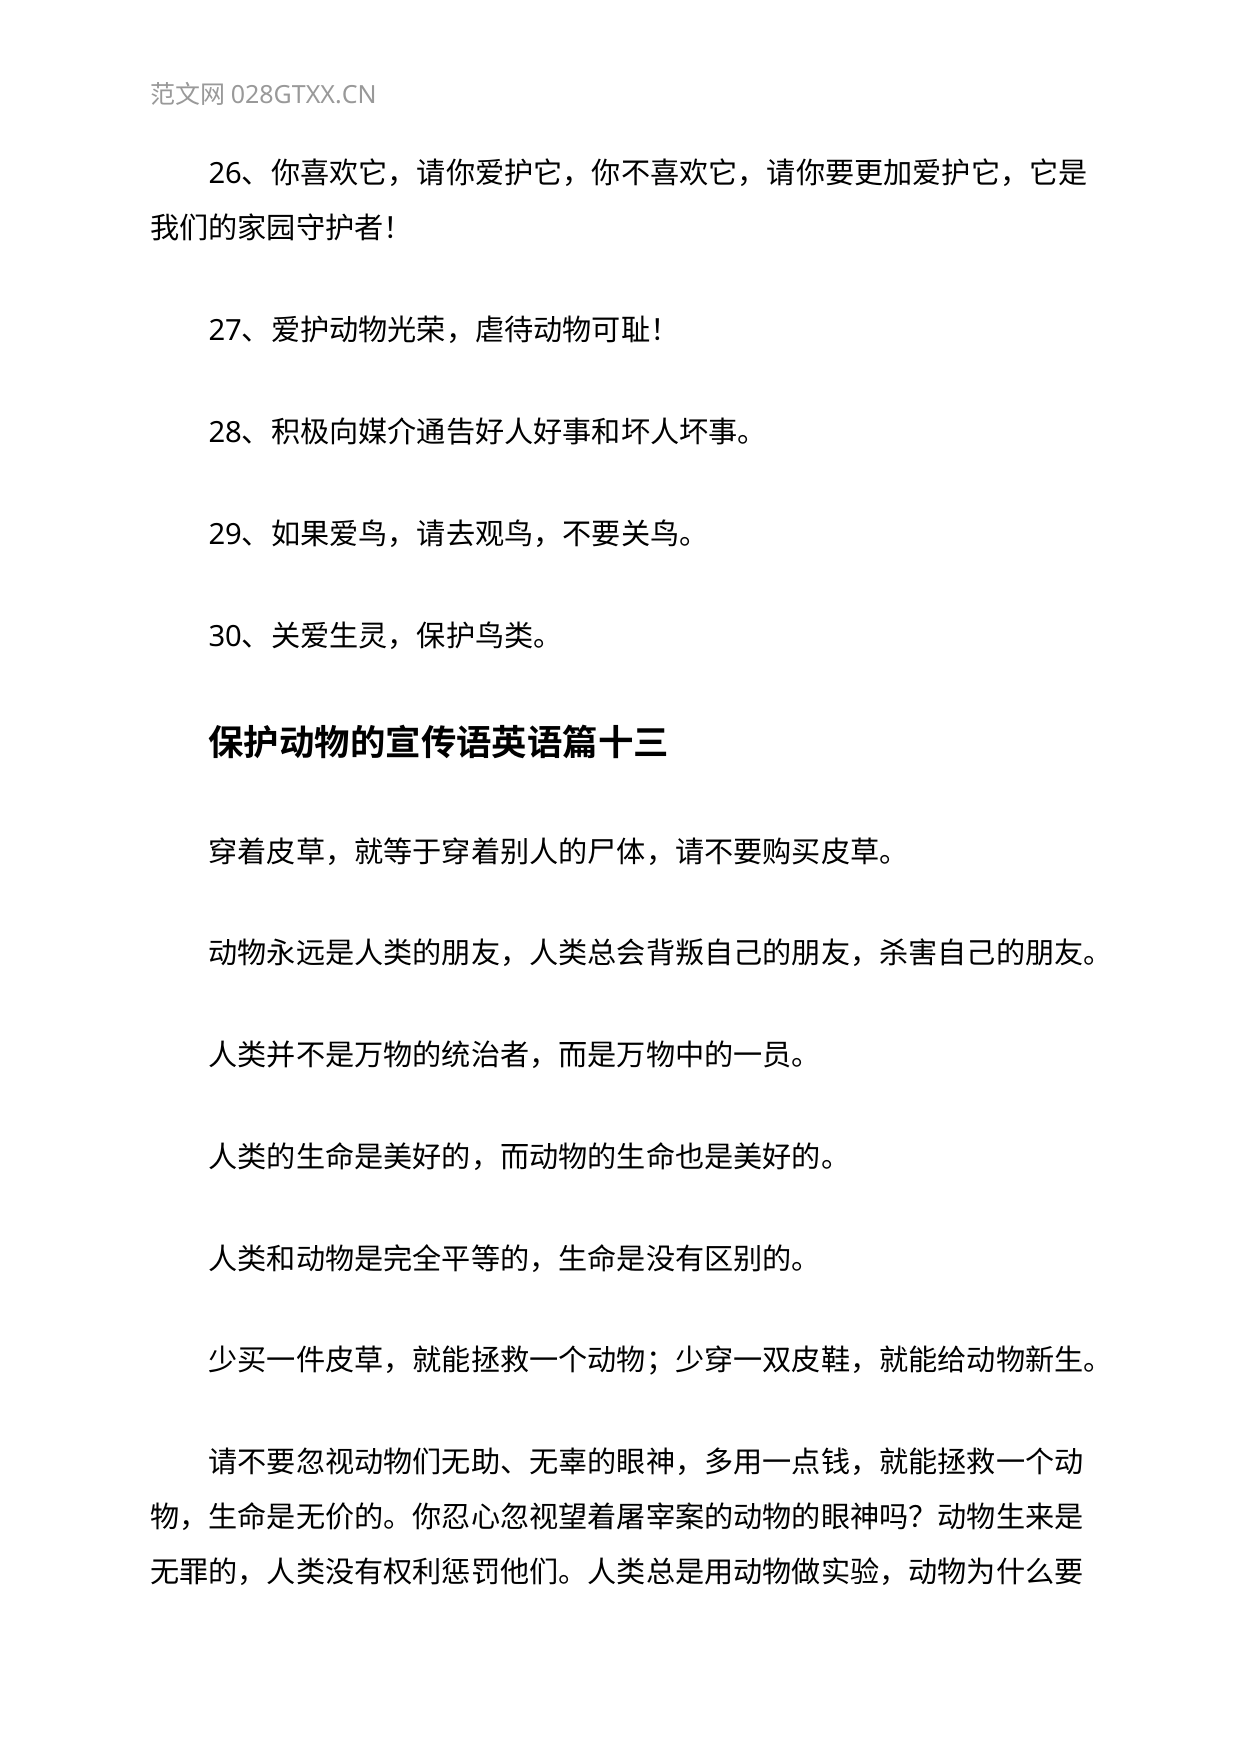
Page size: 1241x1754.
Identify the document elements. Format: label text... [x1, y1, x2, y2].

text 少买一件皮草，就能拯救一个动物；少穿一双皮鞋，就能给动物新生。 [150, 1337, 1090, 1379]
text 26、你喜欢它，请你爱护它，你不喜欢它，请你要更加爱护它，它是我们的家园守护者！ [150, 150, 1090, 247]
text 穿着皮草，就等于穿着别人的尸体，请不要购买皮草。 [150, 828, 1090, 870]
text 动物永远是人类的朋友，人类总会背叛自己的朋友，杀害自己的朋友。 [150, 930, 1090, 972]
text 28、积极向媒介通告好人好事和坏人坏事。 [150, 409, 1090, 451]
text 29、如果爱鸟，请去观鸟，不要关鸟。 [150, 511, 1090, 553]
text 30、关爱生灵，保护鸟类。 [150, 613, 1090, 655]
text 人类的生命是美好的，而动物的生命也是美好的。 [150, 1133, 1090, 1176]
text 人类和动物是完全平等的，生命是没有区别的。 [150, 1235, 1090, 1277]
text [150, 1439, 1090, 1591]
text 保护动物的宣传语英语篇十三 [150, 715, 1090, 766]
text 27、爱护动物光荣，虐待动物可耻！ [150, 307, 1090, 349]
text 人类并不是万物的统治者，而是万物中的一员。 [150, 1032, 1090, 1074]
